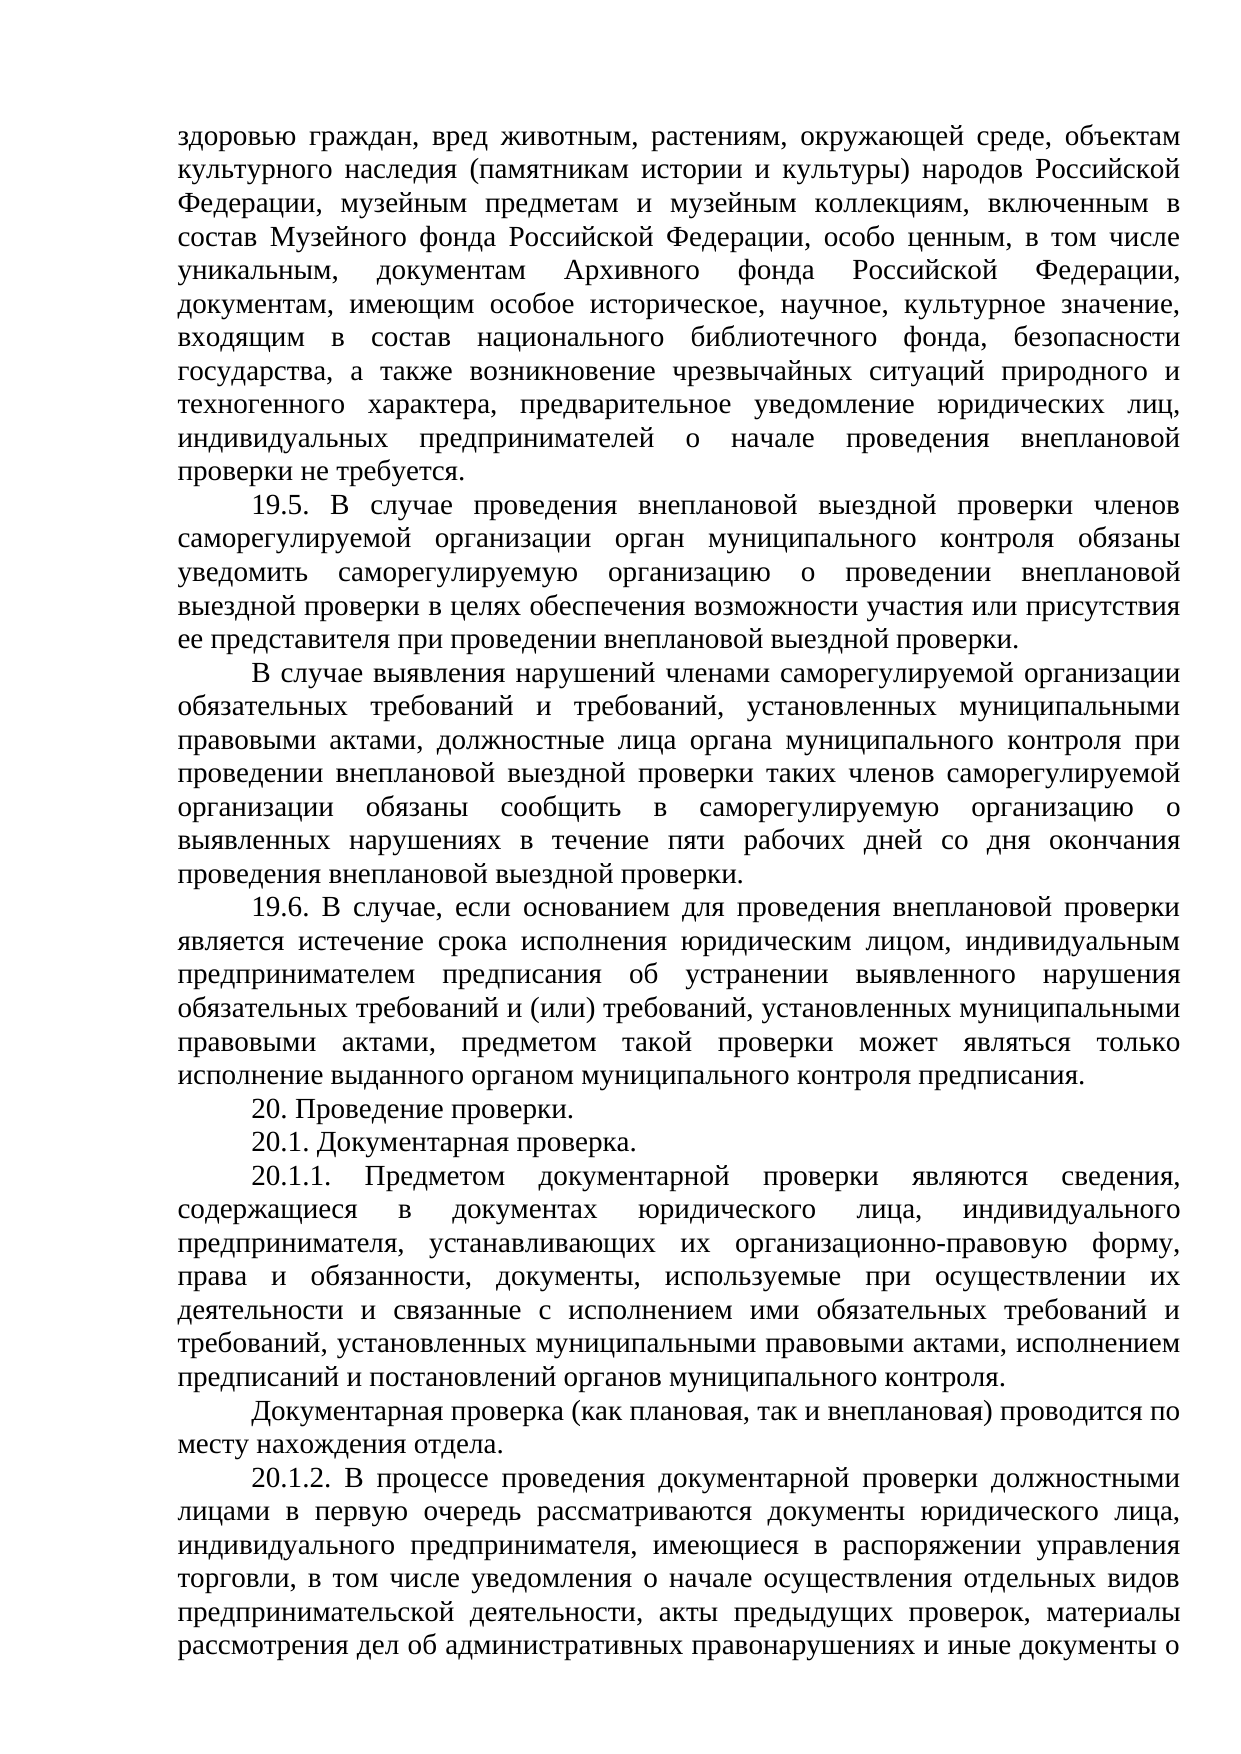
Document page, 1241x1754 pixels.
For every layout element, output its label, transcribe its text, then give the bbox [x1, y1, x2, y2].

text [177, 1460, 1181, 1661]
text В случае выявления нарушений членами саморегулируемой организации обязательных требований и требований, установленных муниципальными правовыми актами, должностные лица органа муниципального контроля при проведении внеплановой выездной проверки таких членов саморегулируемой организации обязаны сообщить в саморегулируемую организацию о выявленных нарушениях в течение пяти рабочих дней со дня окончания проведения внеплановой выездной проверки. [177, 655, 1181, 889]
text 20.1. Документарная проверка. [177, 1124, 1181, 1158]
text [177, 118, 1181, 487]
text Документарная проверка (как плановая, так и внеплановая) проводится по месту нахождения отдела. [177, 1393, 1181, 1460]
text 19.6. В случае, если основанием для проведения внеплановой проверки является истечение срока исполнения юридическим лицом, индивидуальным предпринимателем предписания об устранении выявленного нарушения обязательных требований и (или) требований, установленных муниципальными правовыми актами, предметом такой проверки может являться только исполнение выданного органом муниципального контроля предписания. [177, 889, 1181, 1091]
text 20. Проведение проверки. [177, 1091, 1181, 1124]
text 20.1.1. Предметом документарной проверки являются сведения, содержащиеся в документах юридического лица, индивидуального предпринимателя, устанавливающих их организационно-правовую форму, права и обязанности, документы, используемые при осуществлении их деятельности и связанные с исполнением ими обязательных требований и требований, установленных муниципальными правовыми актами, исполнением предписаний и постановлений органов муниципального контроля. [177, 1158, 1181, 1393]
text 19.5. В случае проведения внеплановой выездной проверки членов саморегулируемой организации орган муниципального контроля обязаны уведомить саморегулируемую организацию о проведении внеплановой выездной проверки в целях обеспечения возможности участия или присутствия ее представителя при проведении внеплановой выездной проверки. [177, 487, 1181, 655]
